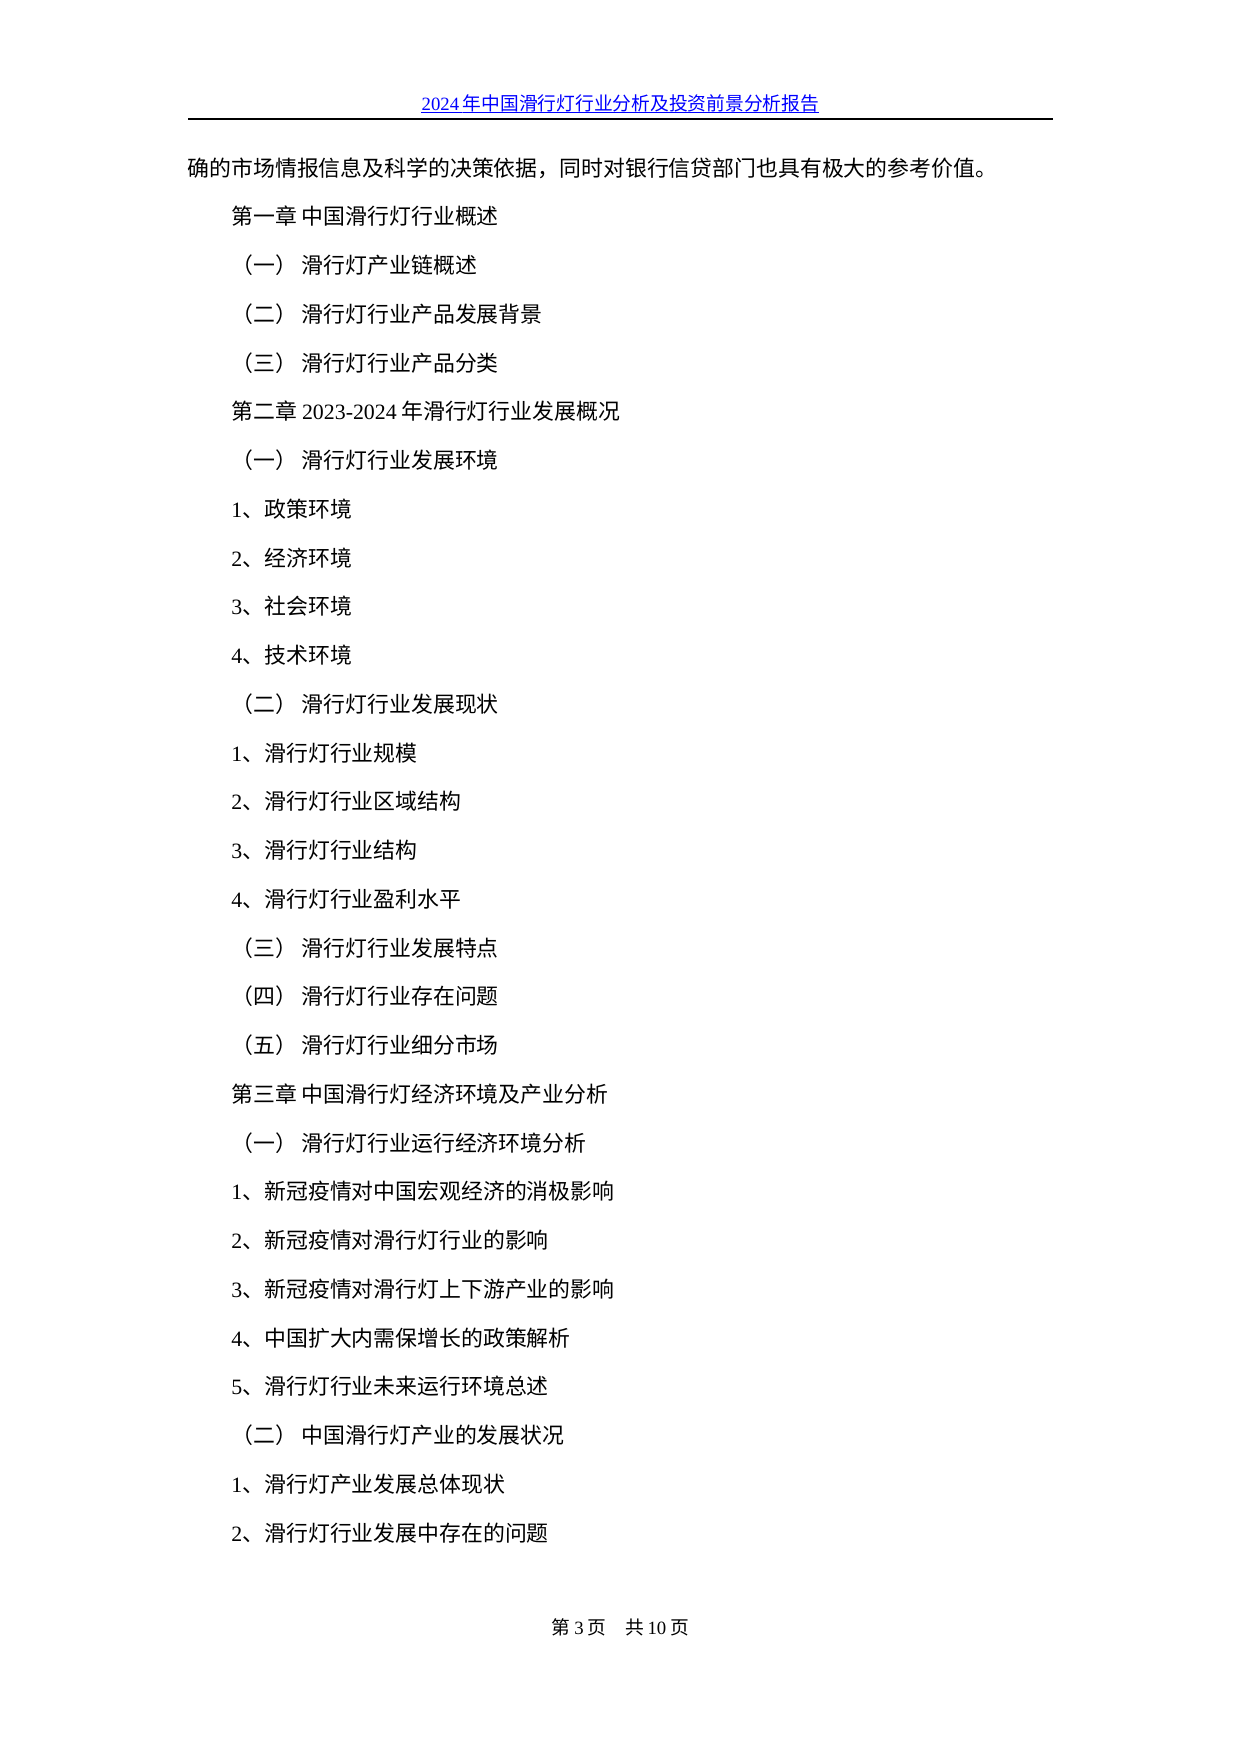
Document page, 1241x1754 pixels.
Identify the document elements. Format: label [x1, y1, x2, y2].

text [187, 150, 1053, 1548]
